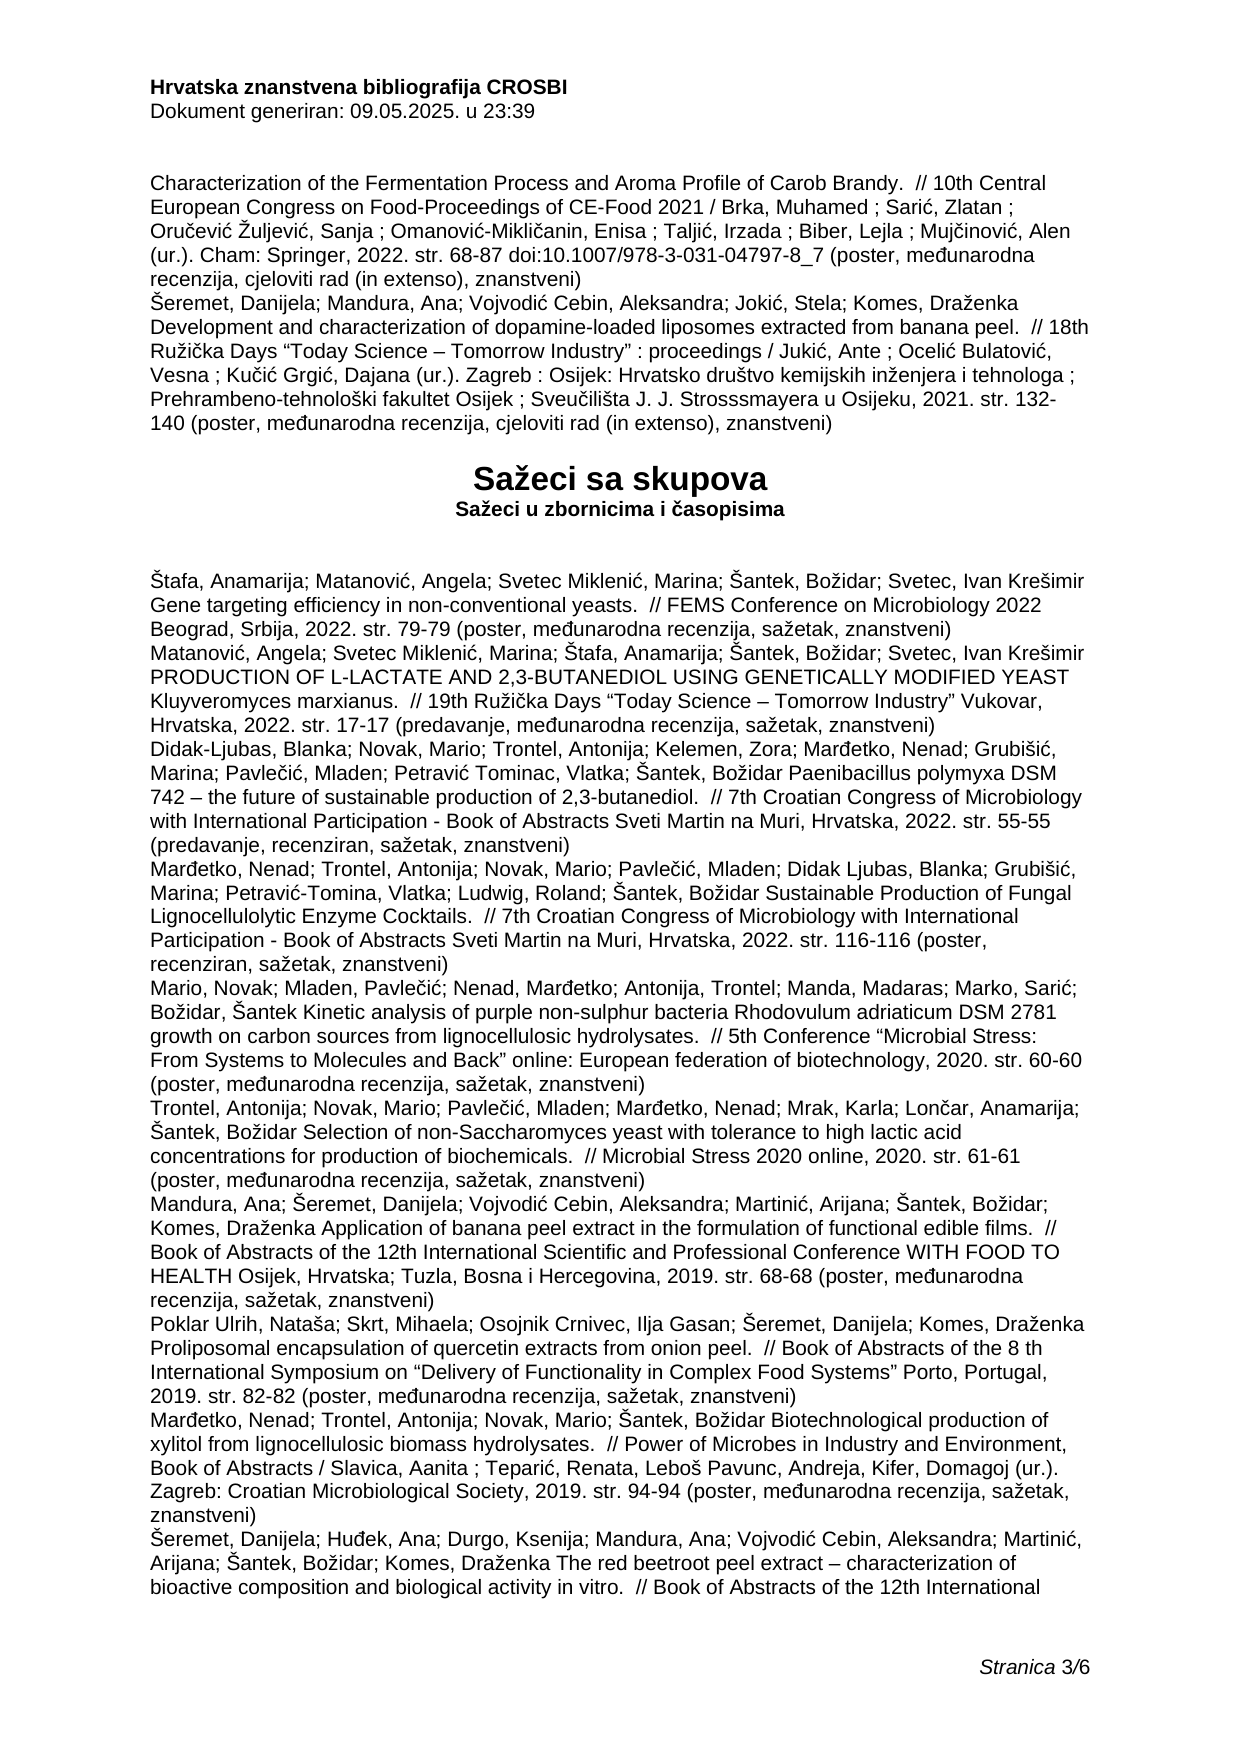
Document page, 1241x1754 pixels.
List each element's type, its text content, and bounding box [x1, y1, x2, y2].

text Poklar Ulrih, Nataša; Skrt, Mihaela; Osojnik Crnivec, Ilja Gasan; Šeremet, Danijela; Komes, Draženka [150, 1312, 1090, 1407]
subtitle Sažeci u zbornicima i časopisima [150, 497, 1090, 521]
text Trontel, Antonija; Novak, Mario; Pavlečić, Mladen; Marđetko, Nenad; Mrak, Karla; Lončar, Anamarija; Šantek, Božidar [150, 1096, 1090, 1192]
text Štafa, Anamarija; Matanović, Angela; Svetec Miklenić, Marina; Šantek, Božidar; Svetec, Ivan Krešimir [150, 569, 1090, 641]
text Mario, Novak; Mladen, Pavlečić; Nenad, Marđetko; Antonija, Trontel; Manda, Madaras; Marko, Sarić; Božidar, Šantek [150, 976, 1090, 1096]
subtitle Sažeci sa skupova [150, 458, 1090, 497]
text Marđetko, Nenad; Trontel, Antonija; Novak, Mario; Pavlečić, Mladen; Didak Ljubas, Blanka; Grubišić, Marina; Petravić-Tomina, Vlatka; Ludwig, Roland; Šantek, Božidar [150, 856, 1090, 976]
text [150, 1527, 1090, 1599]
text Matanović, Angela; Svetec Miklenić, Marina; Štafa, Anamarija; Šantek, Božidar; Svetec, Ivan Krešimir [150, 641, 1090, 737]
text Mandura, Ana; Šeremet, Danijela; Vojvodić Cebin, Aleksandra; Martinić, Arijana; Šantek, Božidar; Komes, Draženka [150, 1192, 1090, 1312]
text Marđetko, Nenad; Trontel, Antonija; Novak, Mario; Šantek, Božidar [150, 1407, 1090, 1527]
text Didak-Ljubas, Blanka; Novak, Mario; Trontel, Antonija; Kelemen, Zora; Marđetko, Nenad; Grubišić, Marina; Pavlečić, Mladen; Petravić Tominac, Vlatka; Šantek, Božidar [150, 737, 1090, 856]
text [150, 171, 1090, 291]
text Šeremet, Danijela; Mandura, Ana; Vojvodić Cebin, Aleksandra; Jokić, Stela; Komes, Draženka [150, 291, 1090, 434]
